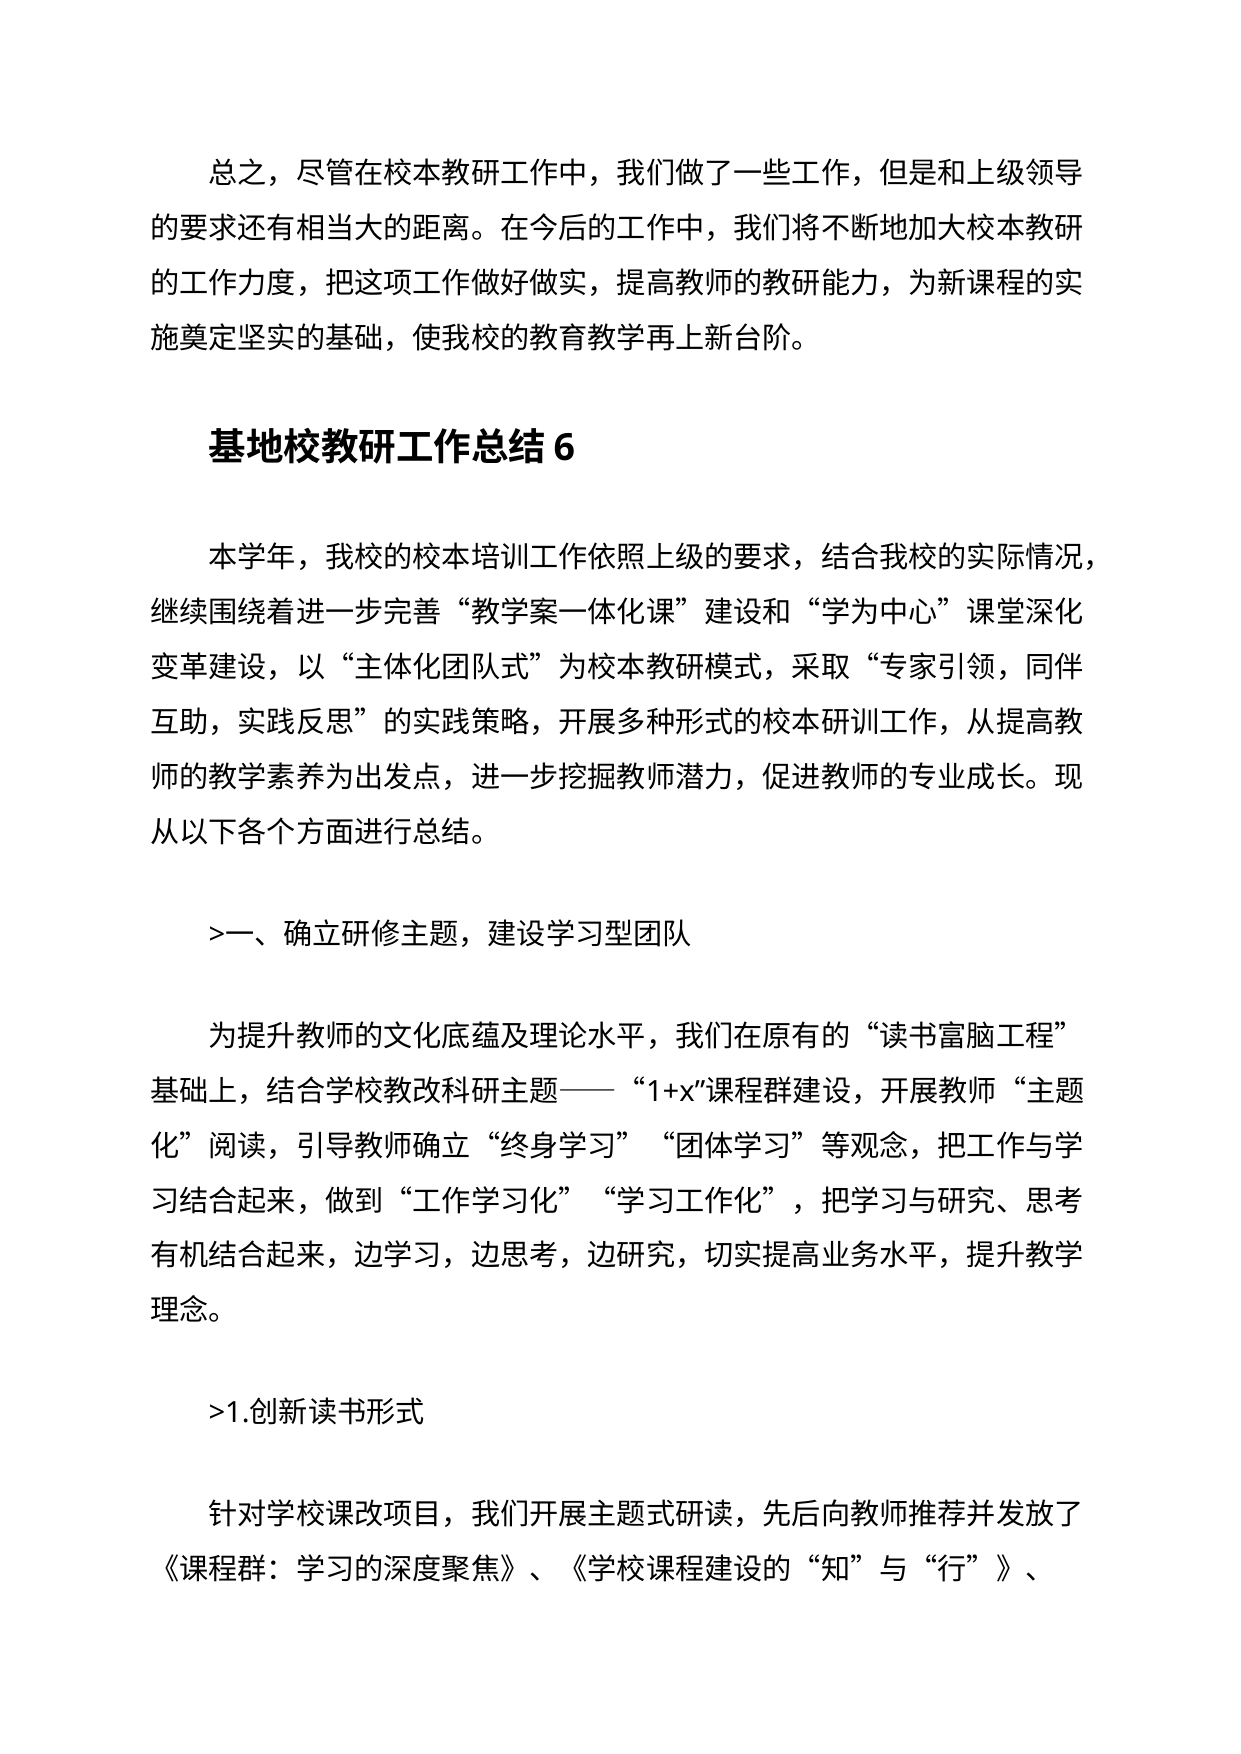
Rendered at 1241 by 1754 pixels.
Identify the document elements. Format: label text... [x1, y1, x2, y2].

text 为提升教师的文化底蕴及理论水平，我们在原有的“读书富脑工程”基础上，结合学校教改科研主题——“1+x”课程群建设，开展教师“主题化”阅读，引导教师确立“终身学习”“团体学习”等观念，把工作与学习结合起来，做到“工作学习化”“学习工作化”，把学习与研究、思考有机结合起来，边学习，边思考，边研究，切实提高业务水平，提升教学理念。 [150, 1012, 1090, 1329]
text 基地校教研工作总结6 [150, 416, 1090, 471]
text 本学年，我校的校本培训工作依照上级的要求，结合我校的实际情况，继续围绕着进一步完善“教学案一体化课”建设和“学为中心”课堂深化变革建设，以“主体化团队式”为校本教研模式，采取“专家引领，同伴互助，实践反思”的实践策略，开展多种形式的校本研训工作，从提高教师的教学素养为出发点，进一步挖掘教师潜力，促进教师的专业成长。现从以下各个方面进行总结。 [150, 534, 1090, 851]
text 总之，尽管在校本教研工作中，我们做了一些工作，但是和上级领导的要求还有相当大的距离。在今后的工作中，我们将不断地加大校本教研的工作力度，把这项工作做好做实，提高教师的教研能力，为新课程的实施奠定坚实的基础，使我校的教育教学再上新台阶。 [150, 150, 1090, 357]
text >一、确立研修主题，建设学习型团队 [150, 910, 1090, 953]
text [150, 1491, 1090, 1588]
text >1.创新读书形式 [150, 1389, 1090, 1431]
